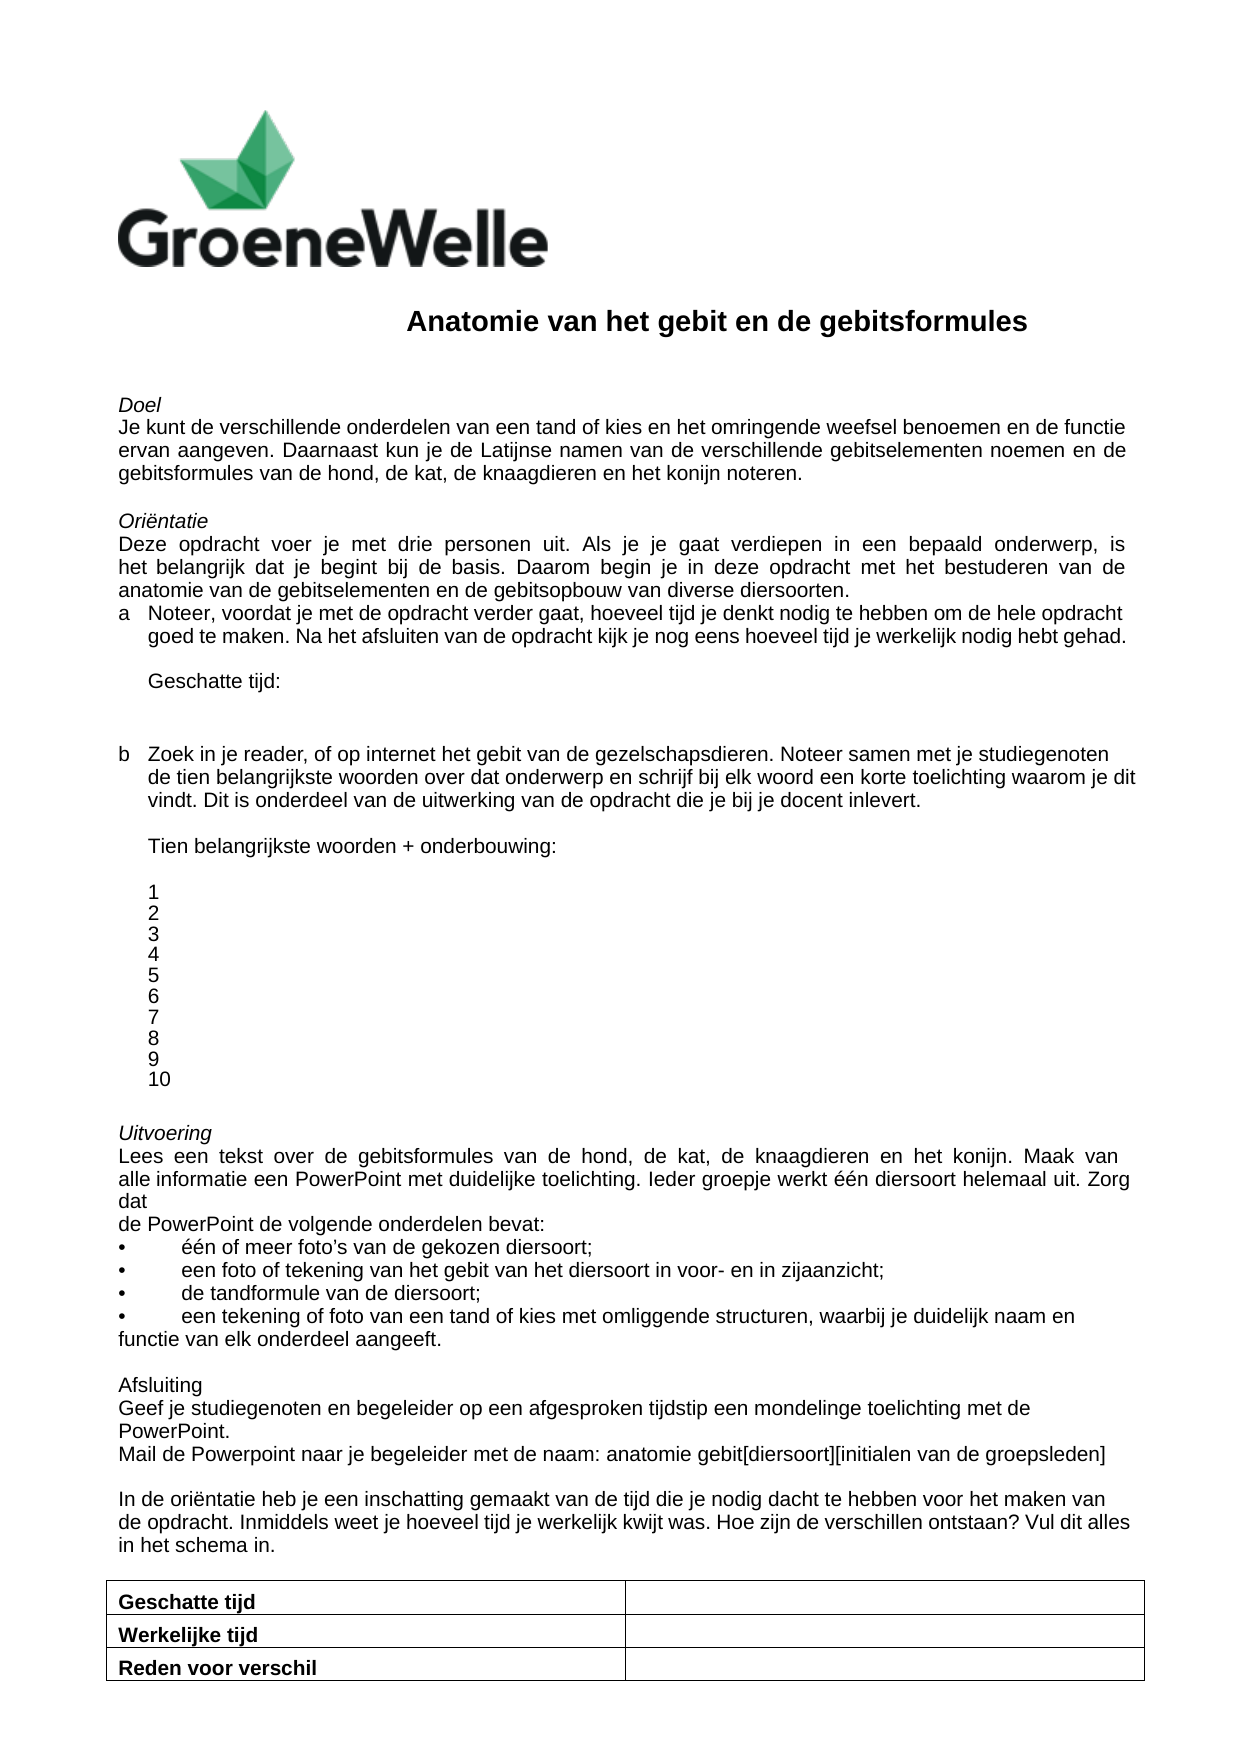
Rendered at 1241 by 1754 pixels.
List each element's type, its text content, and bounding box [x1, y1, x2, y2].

text Oriëntatie [118, 509, 1138, 533]
text 3 [148, 924, 1138, 945]
table_header Geschatte tijd [107, 1581, 625, 1613]
text Geschatte tijd: [148, 669, 1138, 693]
text de PowerPoint de volgende onderdelen bevat: [118, 1213, 1138, 1236]
text Je kunt de verschillende onderdelen van een tand of kies en het omringende weefsel benoemen en de functie ervan aangeven. Daarnaast kun je de Latijnse namen van de verschillende gebitselementen noemen en de gebitsformules van de hond, de kat, de knaagdieren en het konijn noteren. [118, 416, 1126, 485]
text Deze opdracht voer je met drie personen uit. Als je je gaat verdiepen in een bepaald onderwerp, is het belangrijk dat je begint bij de basis. Daarom begin je in deze opdracht met het bestuderen van de anatomie van de gebitselementen en de gebitsopbouw van diverse diersoorten. [118, 533, 1126, 602]
picture [118, 110, 548, 267]
text Doel [118, 392, 1138, 416]
text 2 [148, 903, 1138, 924]
text • een foto of tekening van het gebit van het diersoort in voor- en in zijaanzicht; [118, 1259, 1138, 1282]
text Afsluiting [118, 1374, 1138, 1397]
text • een tekening of foto van een tand of kies met omliggende structuren, waarbij je duidelijk naam en functie van elk onderdeel aangeeft. [118, 1305, 1138, 1351]
text • de tandformule van de diersoort; [118, 1282, 1138, 1305]
text de tien belangrijkste woorden over dat onderwerp en schrijf bij elk woord een korte toelichting waarom je dit vindt. Dit is onderdeel van de uitwerking van de opdracht die je bij je docent inlevert. [148, 766, 1138, 812]
table_header [626, 1581, 1144, 1613]
text 6 [148, 987, 1138, 1008]
text In de oriëntatie heb je een inschatting gemaakt van de tijd die je nodig dacht te hebben voor het maken van [118, 1488, 1138, 1511]
text 8 [148, 1028, 1138, 1049]
text 9 [148, 1049, 1138, 1070]
text Geef je studiegenoten en begeleider op een afgesproken tijdstip een mondelinge toelichting met de PowerPoint. [118, 1397, 1138, 1443]
table_cell [626, 1648, 1144, 1680]
text in het schema in. [118, 1534, 1138, 1557]
text Anatomie van het gebit en de gebitsformules [343, 304, 1138, 338]
text 5 [148, 966, 1138, 987]
text Mail de Powerpoint naar je begeleider met de naam: anatomie gebit[diersoort][initialen van de groepsleden] [118, 1443, 1138, 1466]
text de opdracht. Inmiddels weet je hoeveel tijd je werkelijk kwijt was. Hoe zijn de verschillen ontstaan? Vul dit alles [118, 1511, 1138, 1534]
text 1 [148, 879, 1138, 903]
text Uitvoering [118, 1124, 1138, 1145]
table_cell [626, 1615, 1144, 1647]
text 7 [148, 1008, 1138, 1028]
text 10 [148, 1070, 1138, 1091]
table_cell Werkelijke tijd [107, 1615, 625, 1647]
text Tien belangrijkste woorden + onderbouwing: [148, 833, 1138, 858]
text a Noteer, voordat je met de opdracht verder gaat, hoeveel tijd je denkt nodig te hebben om de hele opdracht goed te maken. Na het afsluiten van de opdracht kijk je nog eens hoeveel tijd je werkelijk nodig hebt gehad. [118, 602, 1152, 648]
text Lees een tekst over de gebitsformules van de hond, de kat, de knaagdieren en het konijn. Maak van alle informatie een PowerPoint met duidelijke toelichting. Ieder groepje werkt één diersoort helemaal uit. Zorg dat [118, 1145, 1153, 1213]
text 4 [148, 945, 1138, 966]
text b Zoek in je reader, of op internet het gebit van de gezelschapsdieren. Noteer samen met je studiegenoten [118, 745, 1149, 766]
text • één of meer foto’s van de gekozen diersoort; [118, 1236, 1138, 1259]
table_cell Reden voor verschil [107, 1648, 625, 1680]
